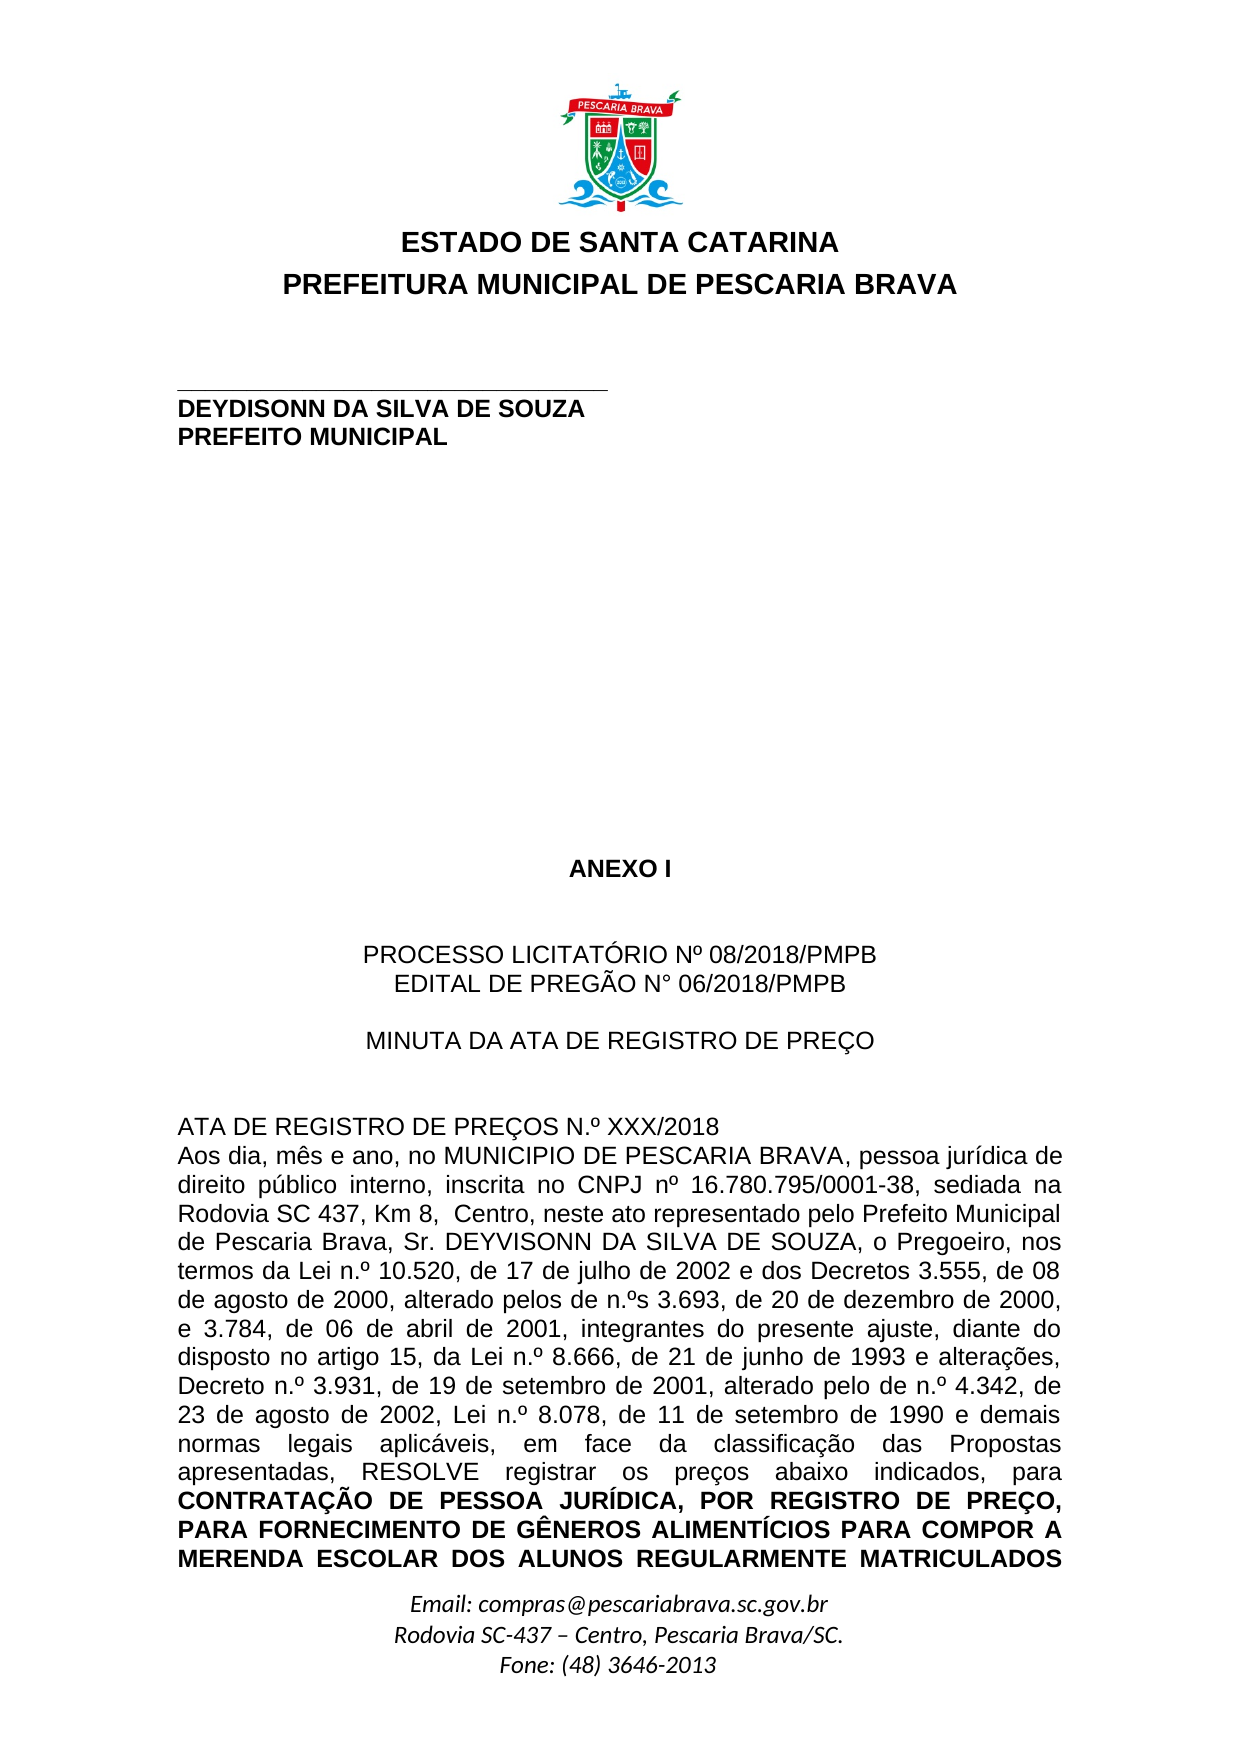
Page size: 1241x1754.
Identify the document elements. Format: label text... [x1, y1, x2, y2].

picture [509, 73, 732, 222]
text EDITAL DE PREGÃO N° 06/2018/PMPB [177, 968, 1063, 997]
text ANEXO I [177, 853, 1063, 882]
text PREFEITO MUNICIPAL [177, 422, 1063, 451]
text DEYDISONN DA SILVA DE SOUZA [177, 393, 1063, 422]
text MINUTA DA ATA DE REGISTRO DE PREÇO [177, 1026, 1063, 1055]
text PROCESSO LICITATÓRIO Nº 08/2018/PMPB [177, 940, 1063, 968]
text ATA DE REGISTRO DE PREÇOS N.º XXX/2018 [177, 1112, 1063, 1141]
text _______________________________ [177, 365, 1063, 393]
